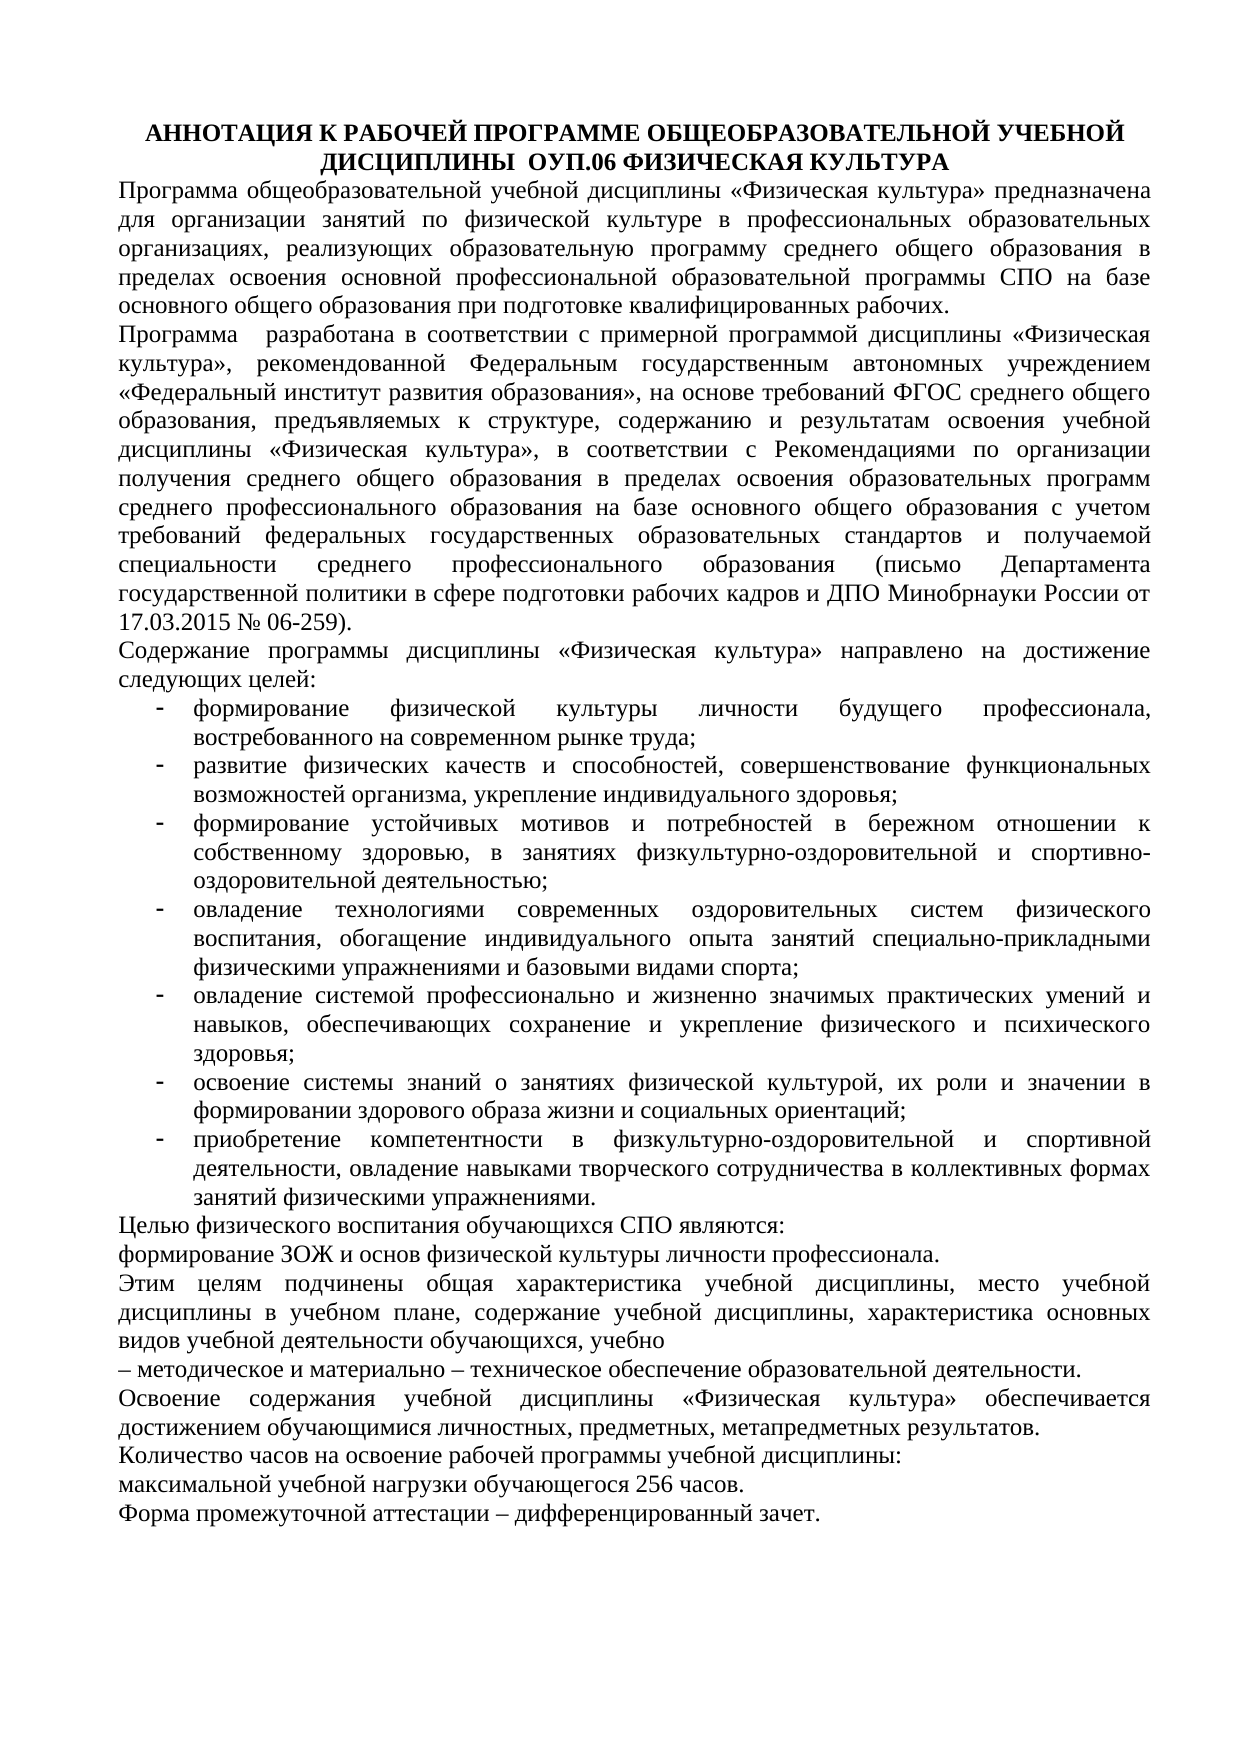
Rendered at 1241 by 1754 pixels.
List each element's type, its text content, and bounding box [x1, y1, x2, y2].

text максимальной учебной нагрузки обучающегося 256 часов. [118, 1469, 1152, 1498]
text Этим целям подчинены общая характеристика учебной дисциплины, место учебной дисциплины в учебном плане, содержание учебной дисциплины, характеристика основных видов учебной деятельности обучающихся, учебно [118, 1268, 1152, 1354]
list развитие физических качеств и способностей, совершенствование функциональных возможностей организма, укрепление индивидуального здоровья; [156, 751, 1152, 808]
list освоение системы знаний о занятиях физической культурой, их роли и значении в формировании здорового образа жизни и социальных ориентаций; [156, 1067, 1152, 1124]
text Целью физического воспитания обучающихся СПО являются: [118, 1211, 1152, 1239]
text – методическое и материально – техническое обеспечение образовательной деятельности. [118, 1354, 1152, 1383]
list формирование устойчивых мотивов и потребностей в бережном отношении к собственному здоровью, в занятиях физкультурно-оздоровительной и спортивно-оздоровительной деятельностью; [156, 808, 1152, 894]
list формирование физической культуры личности будущего профессионала, востребованного на современном рынке труда; [156, 693, 1152, 751]
text Программа общеобразовательной учебной дисциплины «Физическая культура» предназначена для организации занятий по физической культуре в профессиональных образовательных организациях, реализующих образовательную программу среднего общего образования в пределах освоения основной профессиональной образовательной программы СПО на базе основного общего образования при подготовке квалифицированных рабочих. [118, 176, 1152, 319]
text Содержание программы дисциплины «Физическая культура» направлено на достижение следующих целей: [118, 636, 1152, 693]
text Количество часов на освоение рабочей программы учебной дисциплины: [118, 1441, 1152, 1469]
text Программа разработана в соответствии с примерной программой дисциплины «Физическая культура», рекомендованной Федеральным государственным автономных учреждением «Федеральный институт развития образования», на основе требований ФГОС среднего общего образования, предъявляемых к структуре, содержанию и результатам освоения учебной дисциплины «Физическая культура», в соответствии с Рекомендациями по организации получения среднего общего образования в пределах освоения образовательных программ среднего профессионального образования на базе основного общего образования с учетом требований федеральных государственных образовательных стандартов и получаемой специальности среднего профессионального образования (письмо Департамента государственной политики в сфере подготовки рабочих кадров и ДПО Минобрнауки России от 17.03.2015 № 06-259). [118, 319, 1152, 636]
list приобретение компетентности в физкультурно-оздоровительной и спортивной деятельности, овладение навыками творческого сотрудничества в коллективных формах занятий физическими упражнениями. [156, 1124, 1152, 1211]
list овладение системой профессионально и жизненно значимых практических умений и навыков, обеспечивающих сохранение и укрепление физического и психического здоровья; [156, 981, 1152, 1067]
text Форма промежуточной аттестации – дифференцированный зачет. [118, 1498, 1152, 1527]
list овладение технологиями современных оздоровительных систем физического воспитания, обогащение индивидуального опыта занятий специально-прикладными физическими упражнениями и базовыми видами спорта; [156, 894, 1152, 981]
text формирование ЗОЖ и основ физической культуры личности профессионала. [118, 1239, 1152, 1268]
text Освоение содержания учебной дисциплины «Физическая культура» обеспечивается достижением обучающимися личностных, предметных, метапредметных результатов. [118, 1383, 1152, 1441]
text АННОТАЦИЯ К РАБОЧЕЙ ПРОГРАММЕ ОБЩЕОБРАЗОВАТЕЛЬНОЙ УЧЕБНОЙ ДИСЦИПЛИНЫ ОУП.06 ФИЗИЧЕСКАЯ КУЛЬТУРА [118, 118, 1152, 176]
